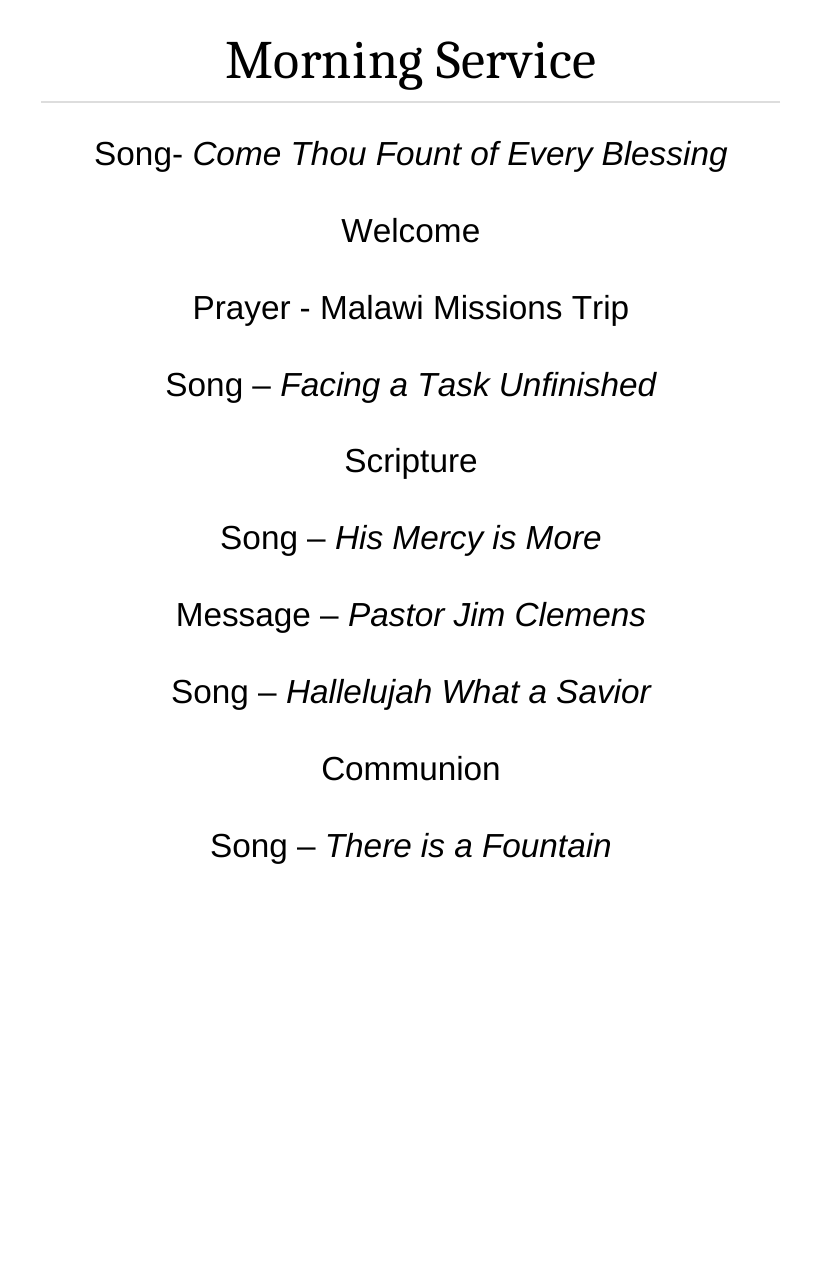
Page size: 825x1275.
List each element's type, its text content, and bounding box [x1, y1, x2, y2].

text Song – There is a Fountain [41, 826, 780, 864]
text Song – Facing a Task Unfinished [41, 365, 780, 403]
text Song – Hallelujah What a Savior [41, 672, 780, 711]
text Prayer - Malawi Missions Trip [41, 288, 780, 326]
text Song – His Mercy is More [41, 518, 780, 557]
title Morning Service [41, 30, 780, 101]
text Message – Pastor Jim Clemens [41, 595, 780, 634]
text Communion [41, 749, 780, 787]
text Welcome [41, 211, 780, 249]
text Song- Come Thou Fount of Every Blessing [41, 134, 780, 172]
text Scripture [41, 442, 780, 480]
